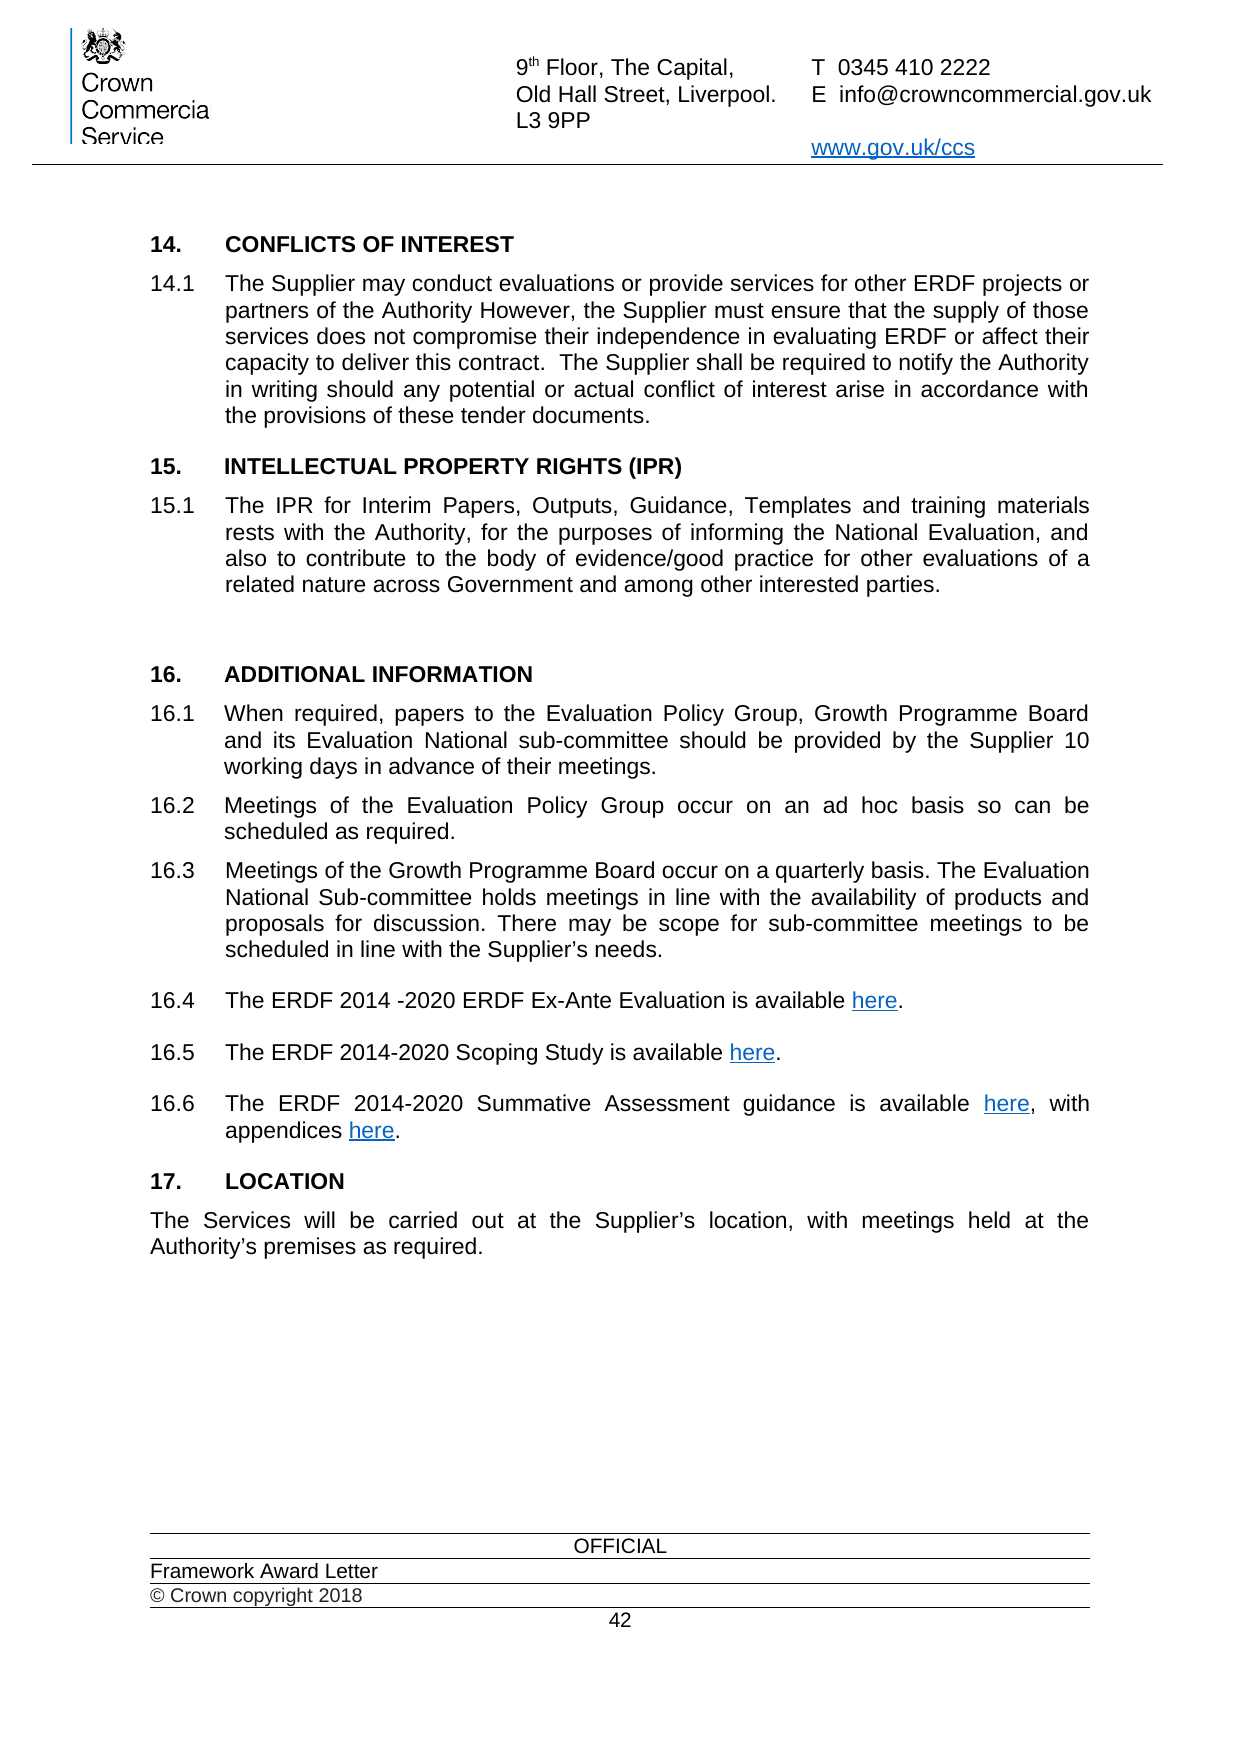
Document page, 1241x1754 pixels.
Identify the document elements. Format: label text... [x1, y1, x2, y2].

subtitle Meetings of the Evaluation Policy Group occur on an ad hoc basis so can be scheduled as required. [150, 792, 1090, 844]
subtitle The ERDF 2014-2020 Scoping Study is available here. [150, 1039, 1090, 1065]
subtitle The IPR for Interim Papers, Outputs, Guidance, Templates and training materials rests with the Authority, for the purposes of informing the National Evaluation, and also to contribute to the body of evidence/good practice for other evaluations of a related nature across Government and among other interested parties. [150, 492, 1090, 598]
text The Services will be carried out at the Supplier’s location, with meetings held at the Authority’s premises as required. [150, 1207, 1090, 1259]
subtitle The ERDF 2014-2020 Summative Assessment guidance is available here, with appendices here. [150, 1090, 1090, 1143]
subtitle The Supplier may conduct evaluations or provide services for other ERDF projects or partners of the Authority However, the Supplier must ensure that the supply of those services does not compromise their independence in evaluating ERDF or affect their capacity to deliver this contract. The Supplier shall be required to notify the Authority in writing should any potential or actual conflict of interest arise in accordance with the provisions of these tender documents. [150, 270, 1090, 428]
picture [70, 28, 211, 144]
subtitle CONFLICTS OF INTEREST [150, 231, 1090, 258]
subtitle The ERDF 2014 -2020 ERDF Ex-Ante Evaluation is available here. [150, 987, 1090, 1014]
subtitle Meetings of the Growth Programme Board occur on a quarterly basis. The Evaluation National Sub-committee holds meetings in line with the availability of products and proposals for discussion. There may be scope for sub-committee meetings to be scheduled in line with the Supplier’s needs. [150, 857, 1090, 962]
subtitle When required, papers to the Evaluation Policy Group, Growth Programme Board and its Evaluation National sub-committee should be provided by the Supplier 10 working days in advance of their meetings. [150, 700, 1090, 779]
subtitle INTELLECTUAL PROPERTY RIGHTS (IPR) [150, 453, 1090, 480]
subtitle ADDITIONAL INFORMATION [150, 661, 1090, 688]
subtitle LOCATION [150, 1168, 1090, 1194]
